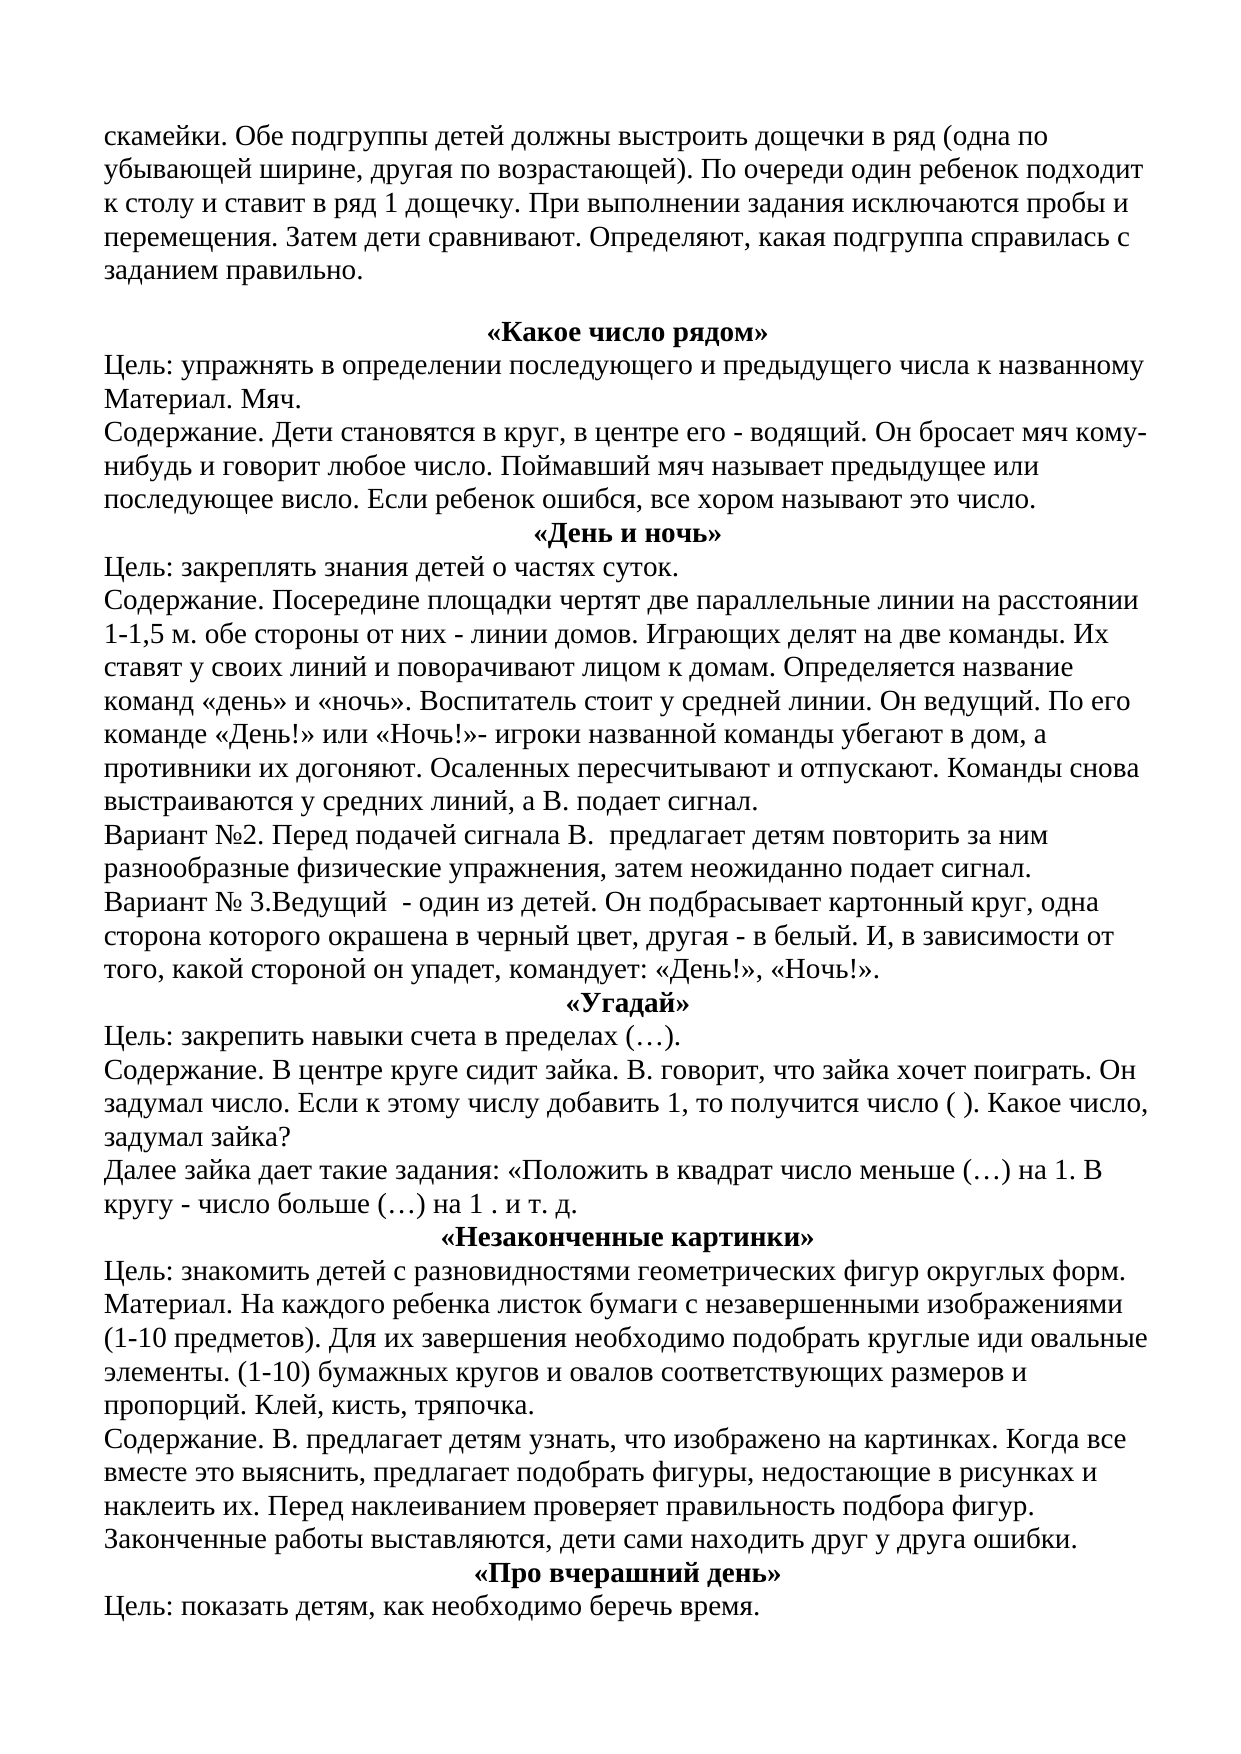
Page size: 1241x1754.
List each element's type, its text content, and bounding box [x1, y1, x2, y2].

text Содержание. В. предлагает детям узнать, что изображено на картинках. Когда все вместе это выяснить, предлагает подобрать фигуры, недостающие в рисунках и наклеить их. Перед наклеиванием проверяет правильность подбора фигур. Законченные работы выставляются, дети сами находить друг у друга ошибки. [103, 1421, 1152, 1555]
text «День и ночь» [103, 515, 1152, 549]
text Цель: закреплять знания детей о частях суток. [103, 549, 1152, 582]
text Содержание. Дети становятся в круг, в центре его - водящий. Он бросает мяч кому-нибудь и говорит любое число. Поймавший мяч называет предыдущее или последующее висло. Если ребенок ошибся, все хором называют это число. [103, 414, 1152, 515]
text Содержание. В центре круге сидит зайка. В. говорит, что зайка хочет поиграть. Он задумал число. Если к этому числу добавить 1, то получится число ( ). Какое число, задумал зайка? [103, 1052, 1152, 1152]
text Вариант № 3.Ведущий - один из детей. Он подбрасывает картонный круг, одна сторона которого окрашена в черный цвет, другая - в белый. И, в зависимости от того, какой стороной он упадет, командует: «День!», «Ночь!». [103, 884, 1152, 985]
text «Про вчерашний день» [103, 1555, 1152, 1588]
text «Какое число рядом» [103, 314, 1152, 347]
text Далее зайка дает такие задания: «Положить в квадрат число меньше (…) на 1. В кругу - число больше (…) на 1 . и т. д. [103, 1152, 1152, 1219]
text Материал. Мяч. [103, 381, 1152, 414]
text Содержание. Посередине площадки чертят две параллельные линии на расстоянии 1-1,5 м. обе стороны от них - линии домов. Играющих делят на две команды. Их ставят у своих линий и поворачивают лицом к домам. Определяется название команд «день» и «ночь». Воспитатель стоит у средней линии. Он ведущий. По его команде «День!» или «Ночь!»- игроки названной команды убегают в дом, а противники их догоняют. Осаленных пересчитывают и отпускают. Команды снова выстраиваются у средних линий, а В. подает сигнал. [103, 582, 1152, 817]
text Цель: упражнять в определении последующего и предыдущего числа к названному [103, 347, 1152, 381]
text Вариант №2. Перед подачей сигнала В. предлагает детям повторить за ним разнообразные физические упражнения, затем неожиданно подает сигнал. [103, 817, 1152, 884]
text «Незаконченные картинки» [103, 1219, 1152, 1253]
text Материал. На каждого ребенка листок бумаги с незавершенными изображениями (1-10 предметов). Для их завершения необходимо подобрать круглые иди овальные элементы. (1-10) бумажных кругов и овалов соответствующих размеров и пропорций. Клей, кисть, тряпочка. [103, 1287, 1152, 1421]
text Цель: закрепить навыки счета в пределах (…). [103, 1018, 1152, 1052]
text Цель: показать детям, как необходимо беречь время. [103, 1588, 1152, 1622]
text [103, 118, 1152, 286]
text Цель: знакомить детей с разновидностями геометрических фигур округлых форм. [103, 1253, 1152, 1287]
text «Угадай» [103, 985, 1152, 1018]
